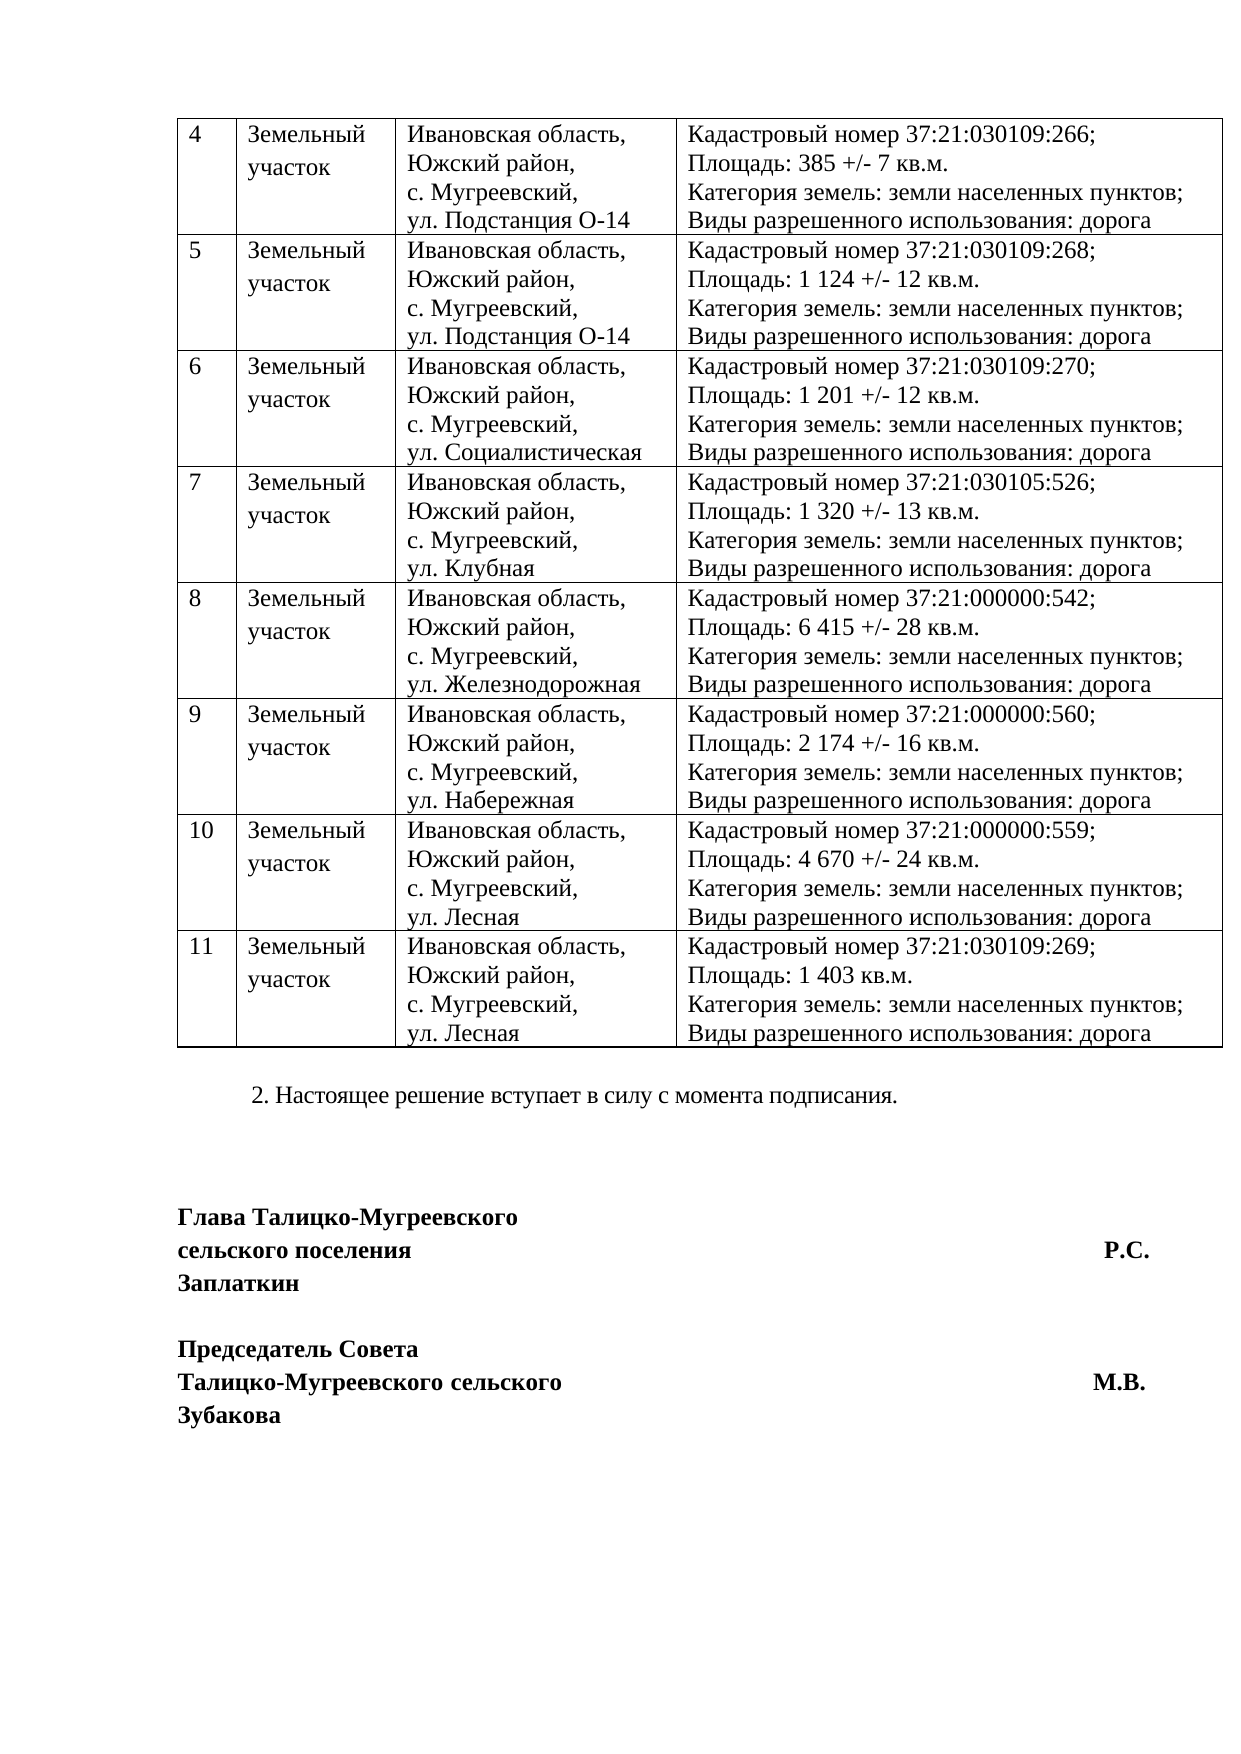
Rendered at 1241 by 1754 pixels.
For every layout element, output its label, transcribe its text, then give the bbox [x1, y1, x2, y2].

table_cell Ивановская область, Южский район, с. Мугреевский, ул. Подстанция О-14 [396, 235, 676, 350]
table_cell 4 [178, 119, 236, 234]
table_cell Ивановская область, Южский район, с. Мугреевский, ул. Лесная [396, 931, 676, 1046]
table_cell Ивановская область, Южский район, с. Мугреевский, ул. Социалистическая [396, 351, 676, 466]
table_cell Земельный участок [237, 583, 395, 698]
text 2. Настоящее решение вступает в силу с момента подписания. [251, 1081, 1152, 1109]
table_cell 6 [178, 351, 236, 466]
table_cell Земельный участок [237, 931, 395, 1046]
table_cell Кадастровый номер 37:21:030109:270; Площадь: 1 201 +/- 12 кв.м. Категория земель: земли населенных пунктов; Виды разрешенного использования: дорога [677, 351, 1222, 466]
table_cell Кадастровый номер 37:21:030109:268; Площадь: 1 124 +/- 12 кв.м. Категория земель: земли населенных пунктов; Виды разрешенного использования: дорога [677, 235, 1222, 350]
table_cell Земельный участок [237, 119, 395, 234]
table_cell 7 [178, 467, 236, 582]
table_cell Земельный участок [237, 699, 395, 814]
table_cell Кадастровый номер 37:21:000000:542; Площадь: 6 415 +/- 28 кв.м. Категория земель: земли населенных пунктов; Виды разрешенного использования: дорога [677, 583, 1222, 698]
table_cell Ивановская область, Южский район, с. Мугреевский, ул. Лесная [396, 815, 676, 930]
table_cell 11 [178, 931, 236, 1046]
text Глава Талицко-Мугреевского [177, 1202, 1152, 1231]
text сельского поселения Р.С. Заплаткин [177, 1235, 1152, 1297]
table_cell 9 [178, 699, 236, 814]
table_cell Земельный участок [237, 351, 395, 466]
table_cell Ивановская область, Южский район, с. Мугреевский, ул. Набережная [396, 699, 676, 814]
table_cell Кадастровый номер 37:21:030109:266; Площадь: 385 +/- 7 кв.м. Категория земель: земли населенных пунктов; Виды разрешенного использования: дорога [677, 119, 1222, 234]
text Талицко-Мугреевского сельского М.В. Зубакова [177, 1367, 1152, 1429]
table_cell Кадастровый номер 37:21:030105:526; Площадь: 1 320 +/- 13 кв.м. Категория земель: земли населенных пунктов; Виды разрешенного использования: дорога [677, 467, 1222, 582]
table_cell Кадастровый номер 37:21:030109:269; Площадь: 1 403 кв.м. Категория земель: земли населенных пунктов; Виды разрешенного использования: дорога [677, 931, 1222, 1046]
table_cell Земельный участок [237, 467, 395, 582]
table_cell 8 [178, 583, 236, 698]
table_cell Ивановская область, Южский район, с. Мугреевский, ул. Железнодорожная [396, 583, 676, 698]
table_cell Ивановская область, Южский район, с. Мугреевский, ул. Клубная [396, 467, 676, 582]
table_cell Земельный участок [237, 815, 395, 930]
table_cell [396, 119, 676, 234]
table_cell 10 [178, 815, 236, 930]
table_cell Кадастровый номер 37:21:000000:560; Площадь: 2 174 +/- 16 кв.м. Категория земель: земли населенных пунктов; Виды разрешенного использования: дорога [677, 699, 1222, 814]
text Председатель Совета [177, 1334, 1152, 1363]
table_cell 5 [178, 235, 236, 350]
table_cell Земельный участок [237, 235, 395, 350]
table_cell Кадастровый номер 37:21:000000:559; Площадь: 4 670 +/- 24 кв.м. Категория земель: земли населенных пунктов; Виды разрешенного использования: дорога [677, 815, 1222, 930]
